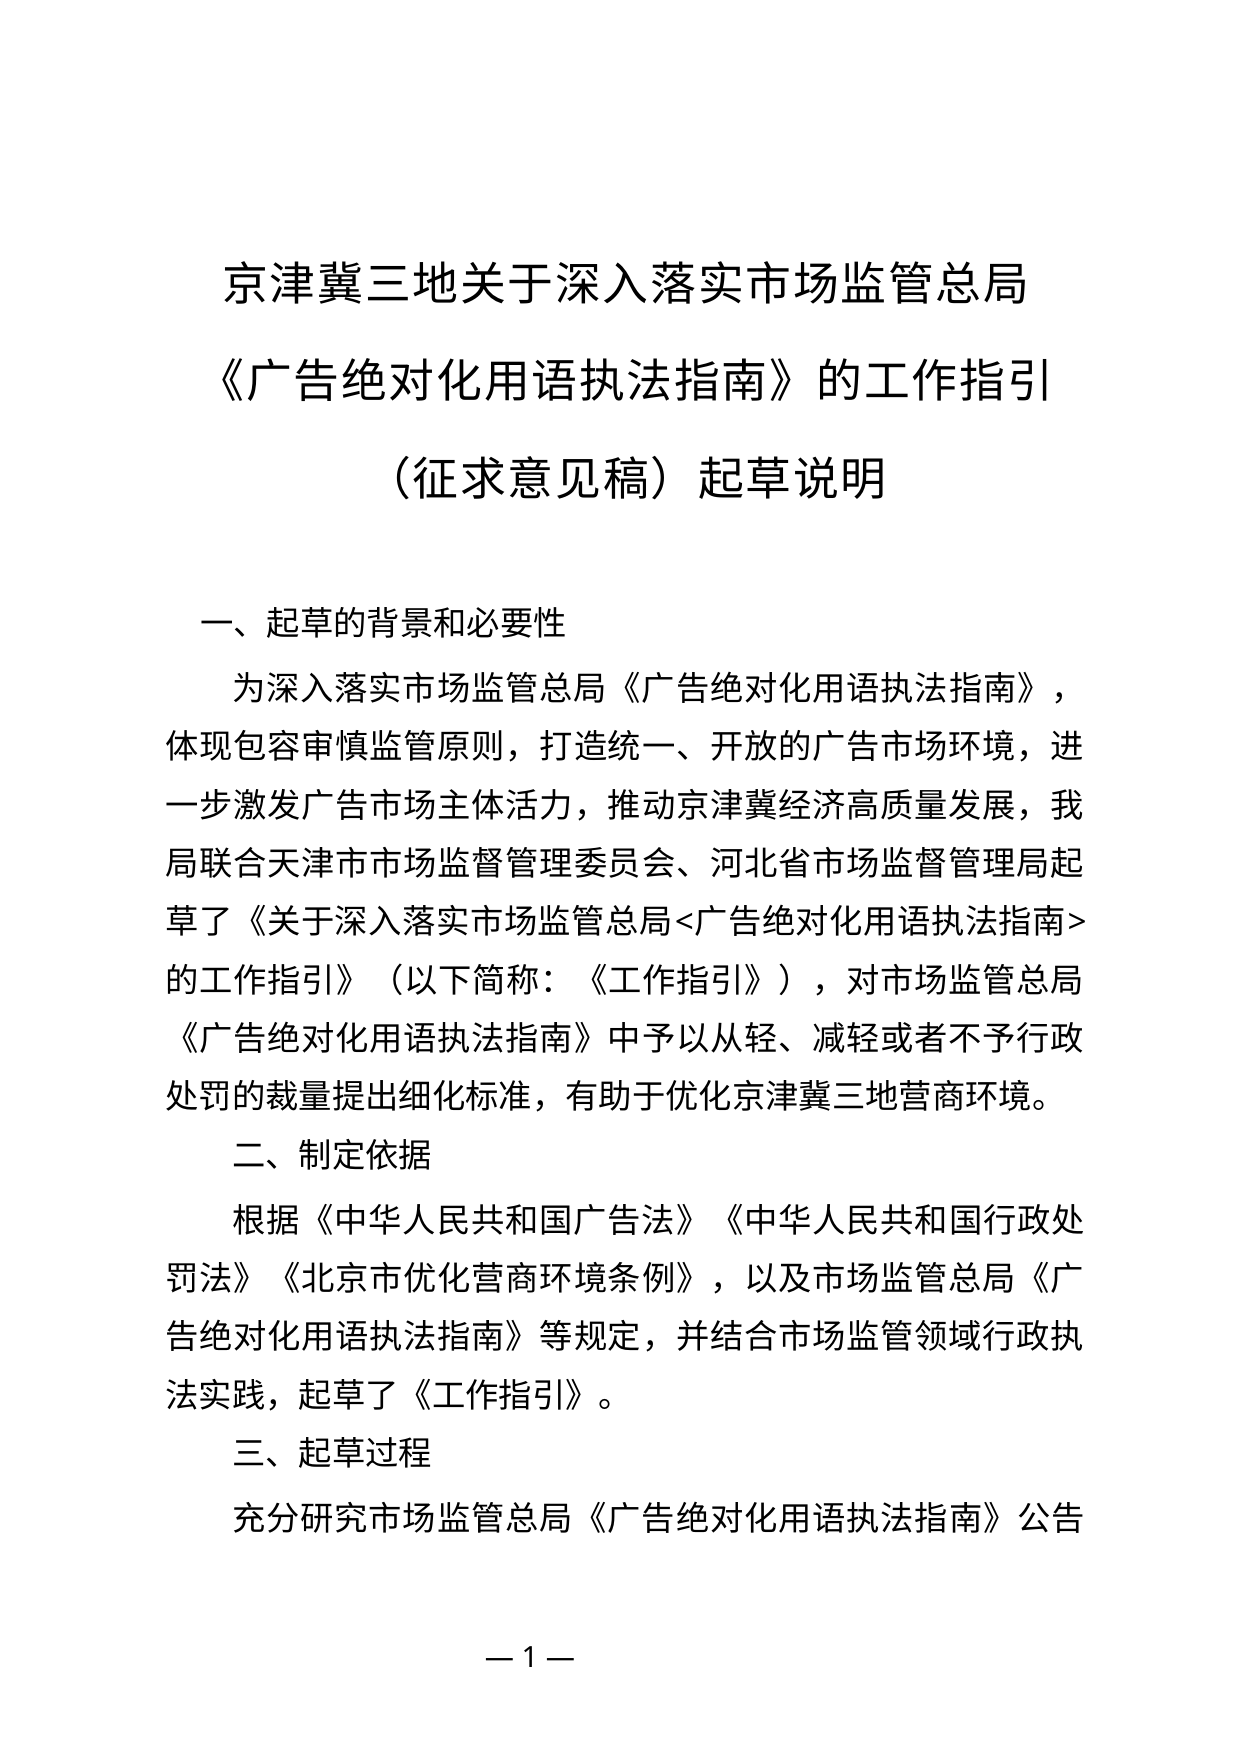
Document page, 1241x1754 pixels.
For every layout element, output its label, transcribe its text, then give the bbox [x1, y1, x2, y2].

text 三、起草过程 [165, 1419, 1087, 1484]
text 为深入落实市场监管总局《广告绝对化用语执法指南》，体现包容审慎监管原则，打造统一、开放的广告市场环境，进一步激发广告市场主体活力，推动京津冀经济高质量发展，我局联合天津市市场监督管理委员会、河北省市场监督管理局起草了《关于深入落实市场监管总局<广告绝对化用语执法指南>的工作指引》（以下简称：《工作指引》），对市场监管总局《广告绝对化用语执法指南》中予以从轻、减轻或者不予行政处罚的裁量提出细化标准，有助于优化京津冀三地营商环境。 [165, 654, 1087, 1121]
text 一、起草的背景和必要性 [165, 589, 1087, 654]
text 二、制定依据 [165, 1121, 1087, 1186]
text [165, 1484, 1087, 1542]
text 《广告绝对化用语执法指南》的工作指引（征求意见稿）起草说明 [165, 329, 1087, 524]
text 京津冀三地关于深入落实市场监管总局 [165, 231, 1087, 329]
text 根据《中华人民共和国广告法》《中华人民共和国行政处罚法》《北京市优化营商环境条例》，以及市场监管总局《广告绝对化用语执法指南》等规定，并结合市场监管领域行政执法实践，起草了《工作指引》。 [165, 1186, 1087, 1419]
